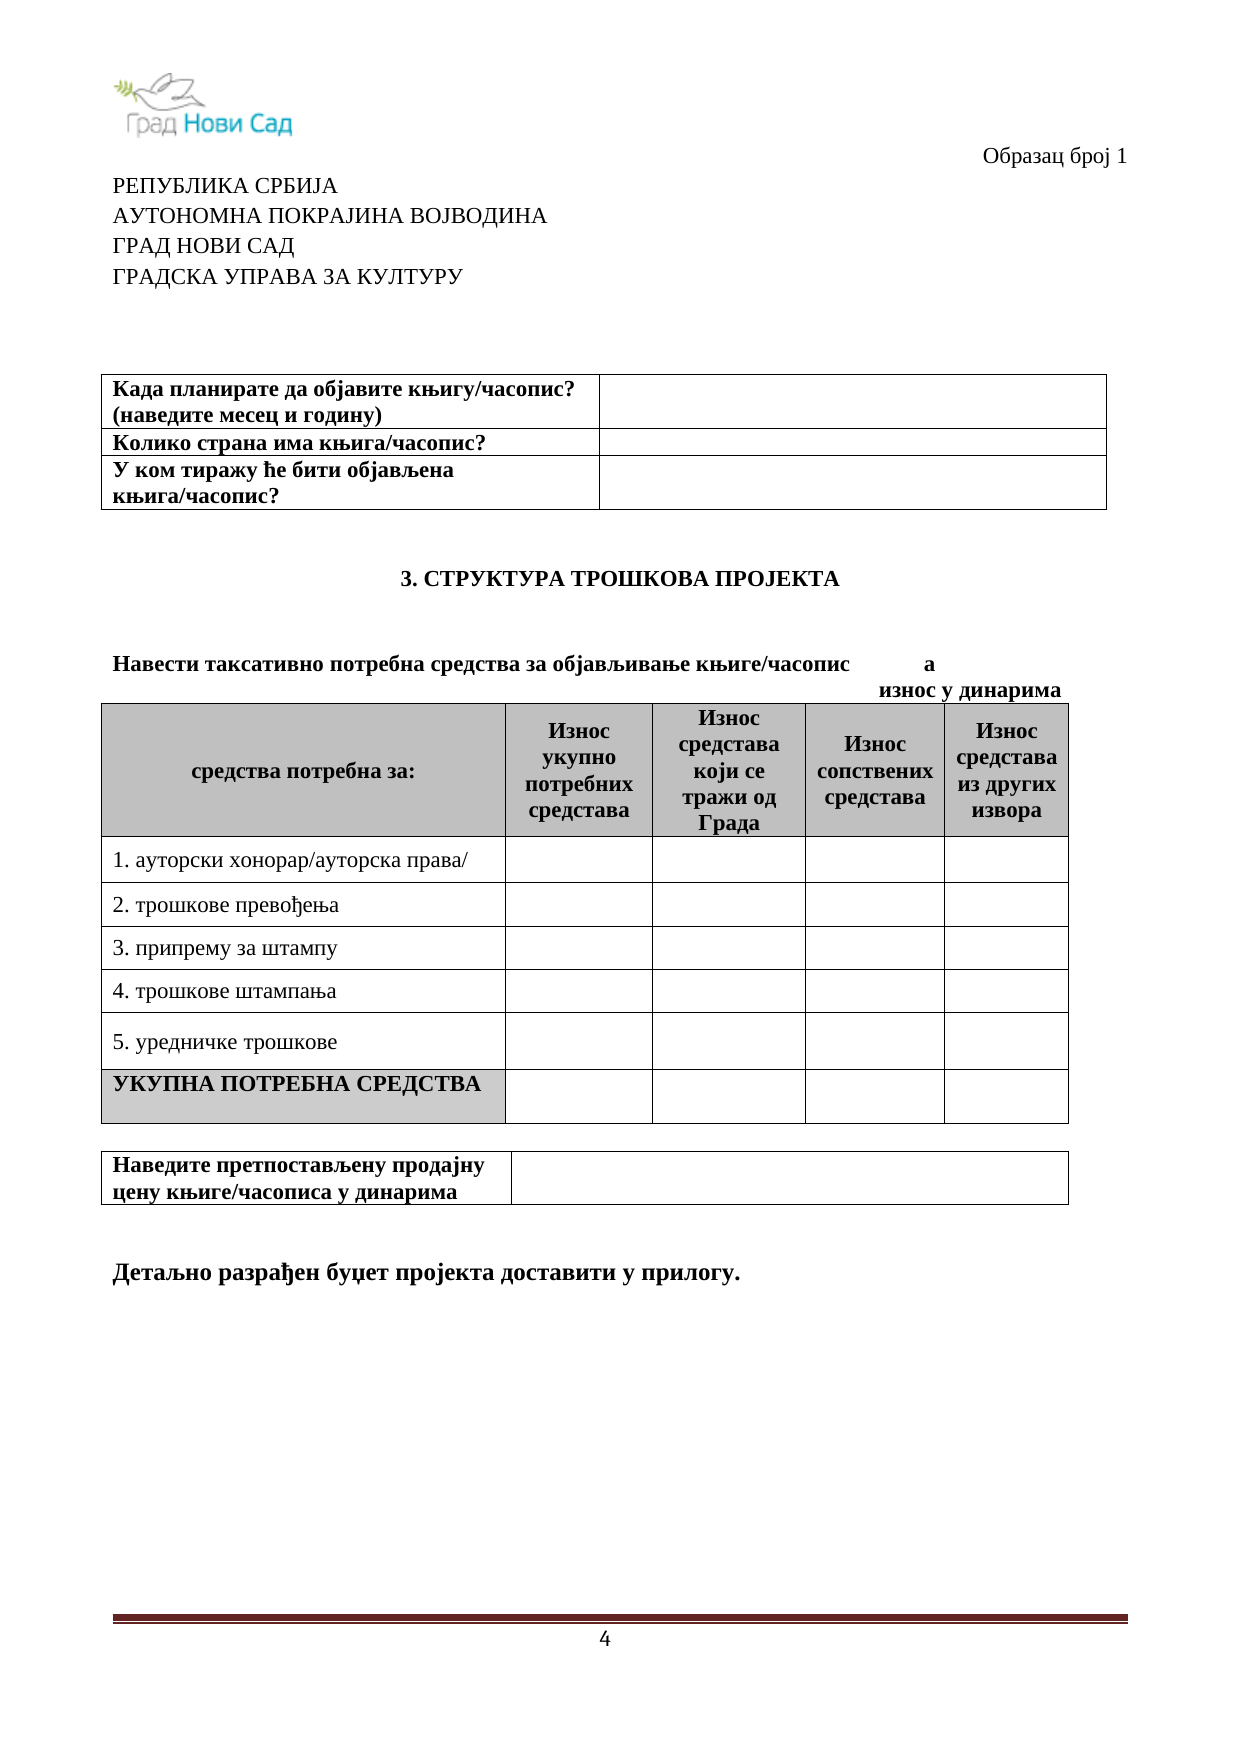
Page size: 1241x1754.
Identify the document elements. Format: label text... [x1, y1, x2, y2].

table_cell 3. припрему за штампу [102, 927, 505, 968]
table_cell [600, 429, 1106, 455]
table_cell [945, 970, 1068, 1012]
table_cell [945, 1013, 1068, 1069]
text Навести таксативно потребна средства за објављивање књиге/часопис а [112, 650, 1128, 677]
table_cell [945, 1070, 1068, 1123]
table_header [512, 1152, 1068, 1204]
table_cell [806, 1070, 944, 1123]
table_header Износ сопствених средстава [806, 704, 944, 836]
table_cell У ком тиражу ће бити објављена књига/часопис? [102, 456, 599, 509]
picture [112, 73, 293, 138]
table_cell 5. уредничке трошкове [102, 1013, 505, 1069]
table_cell [653, 883, 805, 926]
table_cell [506, 837, 652, 882]
table_cell [653, 837, 805, 882]
table_header Наведите претпостављену продајну цену књиге/часописа у динарима [102, 1152, 511, 1204]
table_header Када планирате да објавите књигу/часопис? (наведите месец и годину) [102, 375, 599, 427]
table_header Износ укупно потребних средстава [506, 704, 652, 836]
text износ у динарима [112, 677, 1128, 703]
table_cell [945, 927, 1068, 968]
table_cell [806, 970, 944, 1012]
table_cell [945, 837, 1068, 882]
table_cell [806, 1013, 944, 1069]
table_header Износ средстава из других извора [945, 704, 1068, 836]
table_cell [506, 1070, 652, 1123]
table_cell 1. ауторски хонорар/ауторска права/ [102, 837, 505, 882]
table_cell [600, 456, 1106, 509]
table_cell 2. трошкове превођења [102, 883, 505, 926]
table_cell [806, 883, 944, 926]
table_cell [653, 1013, 805, 1069]
table_cell [945, 883, 1068, 926]
table_cell [653, 970, 805, 1012]
table_cell [506, 1013, 652, 1069]
table_cell укупна потребна средства [102, 1070, 505, 1123]
table_header [600, 375, 1106, 427]
table_cell [506, 927, 652, 968]
table_cell [506, 970, 652, 1012]
table_cell [653, 1070, 805, 1123]
table_cell Колико страна има књига/часопис? [102, 429, 599, 455]
table_cell [806, 927, 944, 968]
table_cell [653, 927, 805, 968]
text Детаљно разрађен буџет пројекта доставити у прилогу. [112, 1257, 1128, 1285]
table_cell [506, 883, 652, 926]
table_cell [806, 837, 944, 882]
table_header средства потребна за: [102, 704, 505, 836]
table_header Износ средстава који се тражи од Града [653, 704, 805, 836]
text 3. СТРУКТУРА ТРОШКОВА ПРОЈЕКТА [112, 565, 1128, 591]
table_cell 4. трошкове штампања [102, 970, 505, 1012]
